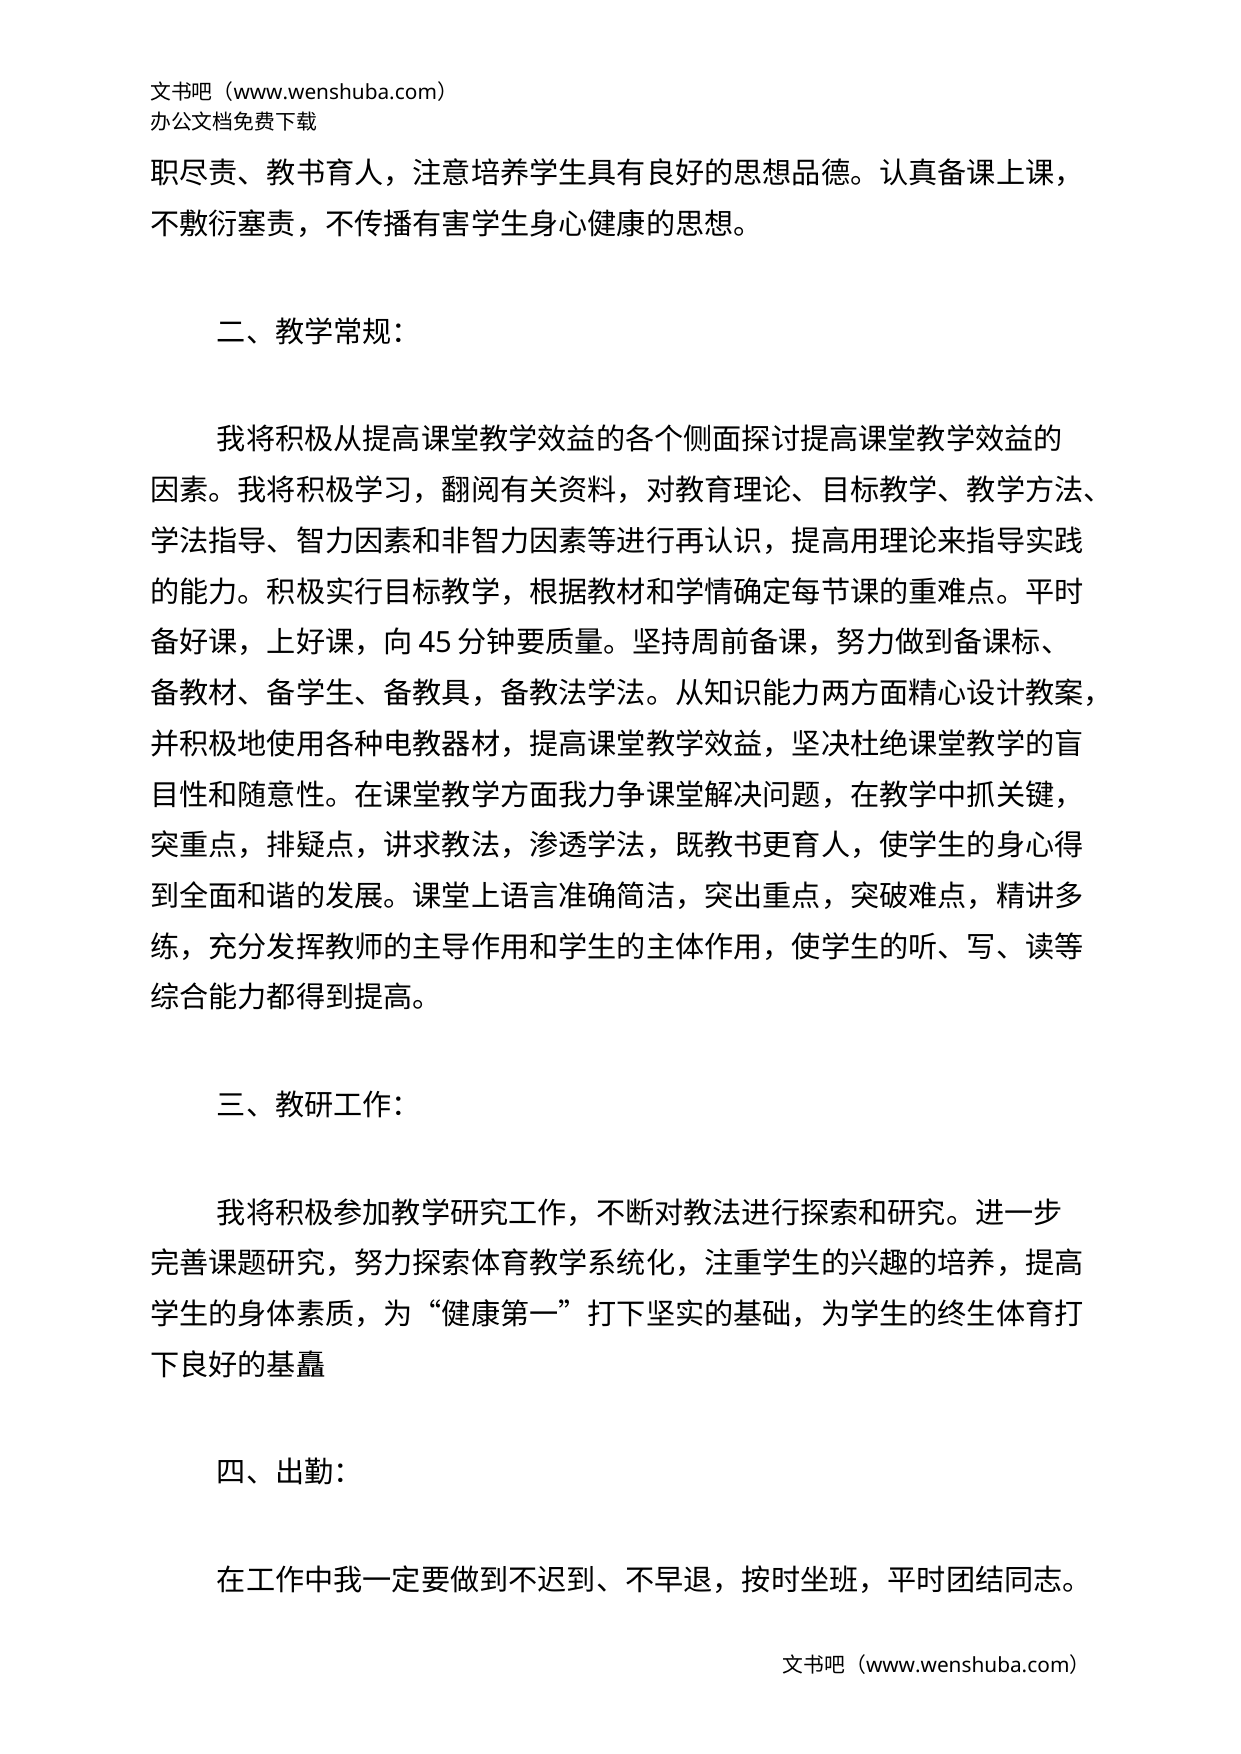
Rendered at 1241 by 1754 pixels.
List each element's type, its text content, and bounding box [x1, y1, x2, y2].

text 二、教学常规： [150, 308, 1090, 351]
text 四、出勤： [150, 1449, 1090, 1491]
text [150, 150, 1090, 243]
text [150, 1557, 1090, 1599]
text 我将积极参加教学研究工作，不断对教法进行探索和研究。进一步完善课题研究，努力探索体育教学系统化，注重学生的兴趣的培养，提高学生的身体素质，为“健康第一”打下坚实的基础，为学生的终生体育打下良好的基矗 [150, 1189, 1090, 1384]
text 我将积极从提高课堂教学效益的各个侧面探讨提高课堂教学效益的因素。我将积极学习，翻阅有关资料，对教育理论、目标教学、教学方法、学法指导、智力因素和非智力因素等进行再认识，提高用理论来指导实践的能力。积极实行目标教学，根据教材和学情确定每节课的重难点。平时备好课，上好课，向45分钟要质量。坚持周前备课，努力做到备课标、备教材、备学生、备教具，备教法学法。从知识能力两方面精心设计教案，并积极地使用各种电教器材，提高课堂教学效益，坚决杜绝课堂教学的盲目性和随意性。在课堂教学方面我力争课堂解决问题，在教学中抓关键，突重点，排疑点，讲求教法，渗透学法，既教书更育人，使学生的身心得到全面和谐的发展。课堂上语言准确简洁，突出重点，突破难点，精讲多练，充分发挥教师的主导作用和学生的主体作用，使学生的听、写、读等综合能力都得到提高。 [150, 416, 1090, 1016]
text 三、教研工作： [150, 1082, 1090, 1124]
